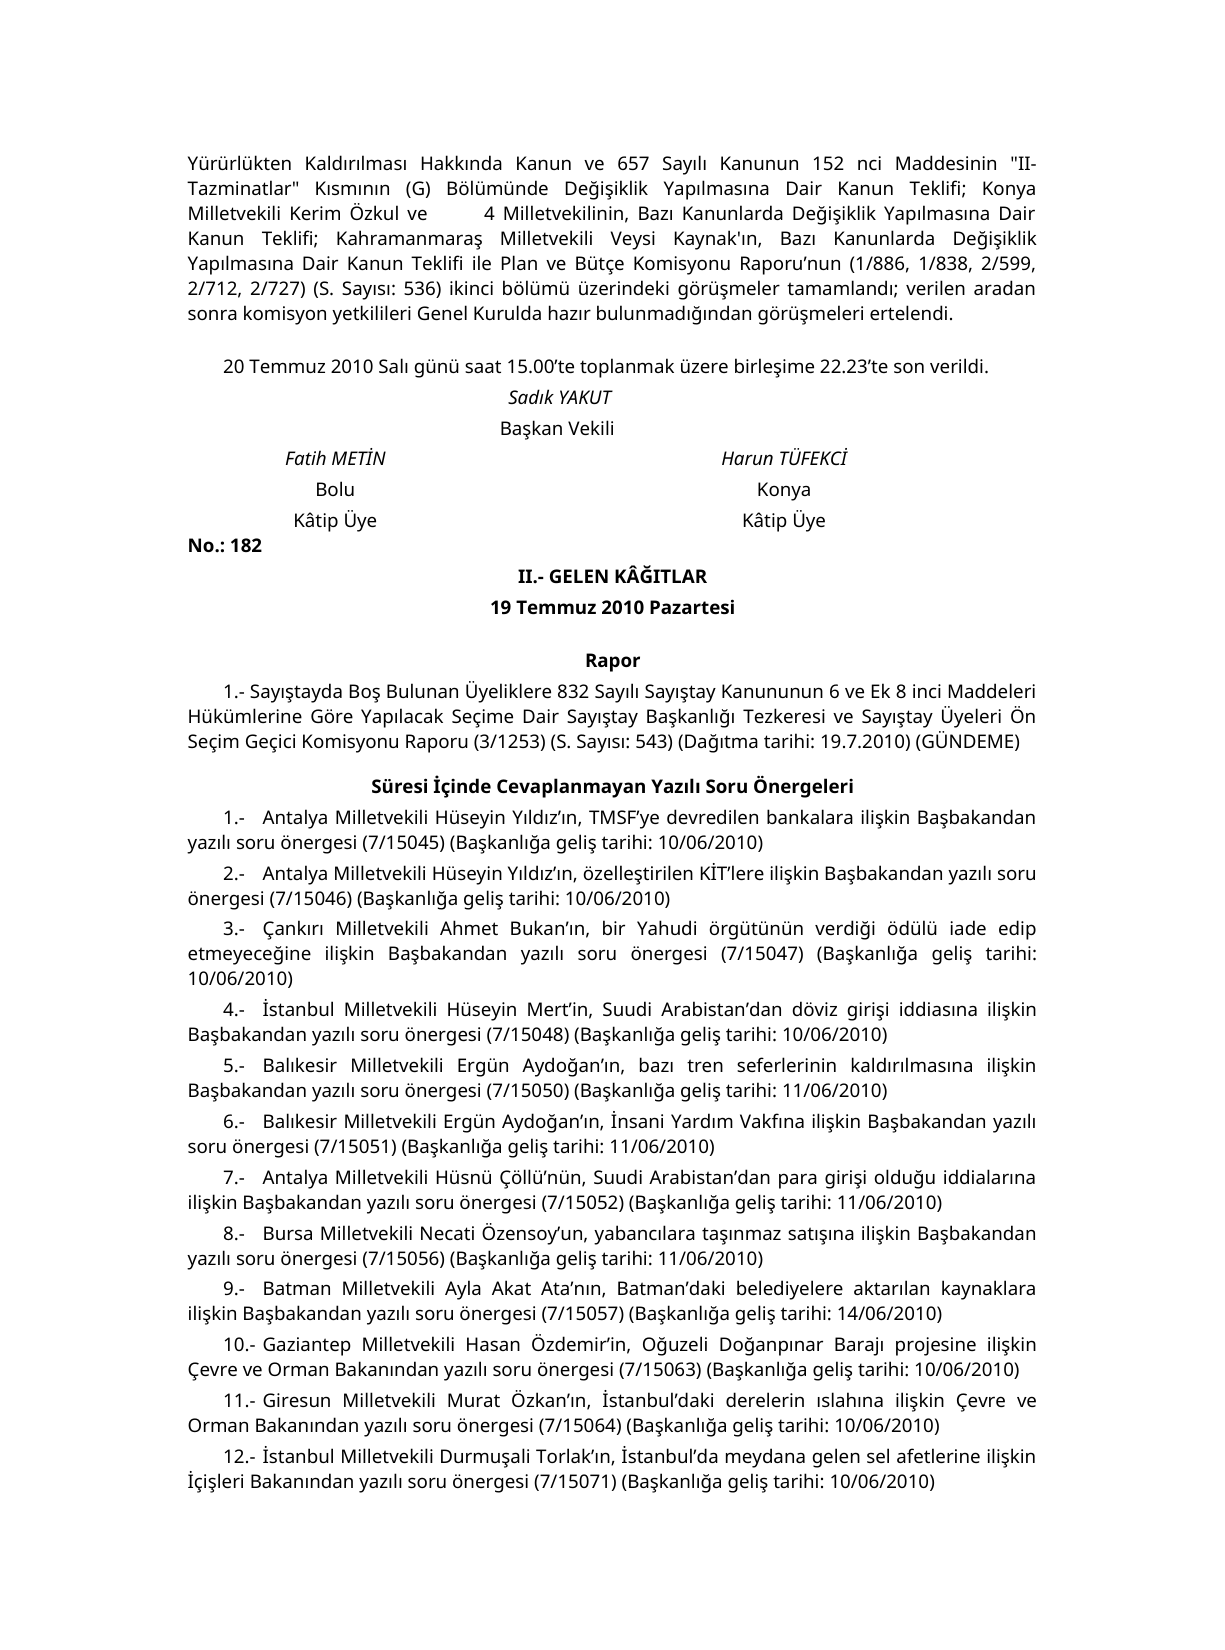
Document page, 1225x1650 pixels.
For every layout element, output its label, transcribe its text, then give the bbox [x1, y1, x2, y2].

text Başkan Vekili [187, 415, 1037, 440]
text 10.- Gaziantep Milletvekili Hasan Özdemir’in, Oğuzeli Doğanpınar Barajı projesine ilişkin Çevre ve Orman Bakanından yazılı soru önergesi (7/15063) (Başkanlığa geliş tarihi: 10/06/2010) [187, 1332, 1037, 1382]
text 1.- Sayıştayda Boş Bulunan Üyeliklere 832 Sayılı Sayıştay Kanununun 6 ve Ek 8 inci Maddeleri Hükümlerine Göre Yapılacak Seçime Dair Sayıştay Başkanlığı Tezkeresi ve Sayıştay Üyeleri Ön Seçim Geçici Komisyonu Raporu (3/1253) (S. Sayısı: 543) (Dağıtma tarihi: 19.7.2010) (GÜNDEME) [187, 678, 1037, 753]
text Kâtip Üye Kâtip Üye No.: 182 [187, 507, 1037, 557]
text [187, 150, 1037, 325]
text 8.- Bursa Milletvekili Necati Özensoy’un, yabancılara taşınmaz satışına ilişkin Başbakandan yazılı soru önergesi (7/15056) (Başkanlığa geliş tarihi: 11/06/2010) [187, 1220, 1037, 1270]
text 11.- Giresun Milletvekili Murat Özkan’ın, İstanbul’daki derelerin ıslahına ilişkin Çevre ve Orman Bakanından yazılı soru önergesi (7/15064) (Başkanlığa geliş tarihi: 10/06/2010) [187, 1387, 1037, 1437]
text 5.- Balıkesir Milletvekili Ergün Aydoğan’ın, bazı tren seferlerinin kaldırılmasına ilişkin Başbakandan yazılı soru önergesi (7/15050) (Başkanlığa geliş tarihi: 11/06/2010) [187, 1052, 1037, 1102]
text 12.- İstanbul Milletvekili Durmuşali Torlak’ın, İstanbul’da meydana gelen sel afetlerine ilişkin İçişleri Bakanından yazılı soru önergesi (7/15071) (Başkanlığa geliş tarihi: 10/06/2010) [187, 1443, 1037, 1493]
text 20 Temmuz 2010 Salı günü saat 15.00’te toplanmak üzere birleşime 22.23’te son verildi. [187, 353, 1037, 378]
text Bolu Konya [187, 477, 1037, 502]
text 1.- Antalya Milletvekili Hüseyin Yıldız’ın, TMSF’ye devredilen bankalara ilişkin Başbakandan yazılı soru önergesi (7/15045) (Başkanlığa geliş tarihi: 10/06/2010) [187, 804, 1037, 854]
text II.- GELEN KÂĞITLAR [187, 563, 1037, 588]
text Rapor [187, 647, 1037, 672]
text Süresi İçinde Cevaplanmayan Yazılı Soru Önergeleri [187, 773, 1037, 798]
text 4.- İstanbul Milletvekili Hüseyin Mert’in, Suudi Arabistan’dan döviz girişi iddiasına ilişkin Başbakandan yazılı soru önergesi (7/15048) (Başkanlığa geliş tarihi: 10/06/2010) [187, 997, 1037, 1047]
text 2.- Antalya Milletvekili Hüseyin Yıldız’ın, özelleştirilen KİT’lere ilişkin Başbakandan yazılı soru önergesi (7/15046) (Başkanlığa geliş tarihi: 10/06/2010) [187, 860, 1037, 910]
text 6.- Balıkesir Milletvekili Ergün Aydoğan’ın, İnsani Yardım Vakfına ilişkin Başbakandan yazılı soru önergesi (7/15051) (Başkanlığa geliş tarihi: 11/06/2010) [187, 1108, 1037, 1158]
text 7.- Antalya Milletvekili Hüsnü Çöllü’nün, Suudi Arabistan’dan para girişi olduğu iddialarına ilişkin Başbakandan yazılı soru önergesi (7/15052) (Başkanlığa geliş tarihi: 11/06/2010) [187, 1164, 1037, 1214]
text 19 Temmuz 2010 Pazartesi [187, 594, 1037, 619]
text Sadık YAKUT [187, 384, 1037, 409]
text 3.- Çankırı Milletvekili Ahmet Bukan’ın, bir Yahudi örgütünün verdiği ödülü iade edip etmeyeceğine ilişkin Başbakandan yazılı soru önergesi (7/15047) (Başkanlığa geliş tarihi: 10/06/2010) [187, 916, 1037, 991]
text 9.- Batman Milletvekili Ayla Akat Ata’nın, Batman’daki belediyelere aktarılan kaynaklara ilişkin Başbakandan yazılı soru önergesi (7/15057) (Başkanlığa geliş tarihi: 14/06/2010) [187, 1276, 1037, 1326]
text Fatih METİN Harun TÜFEKCİ [187, 446, 1037, 471]
